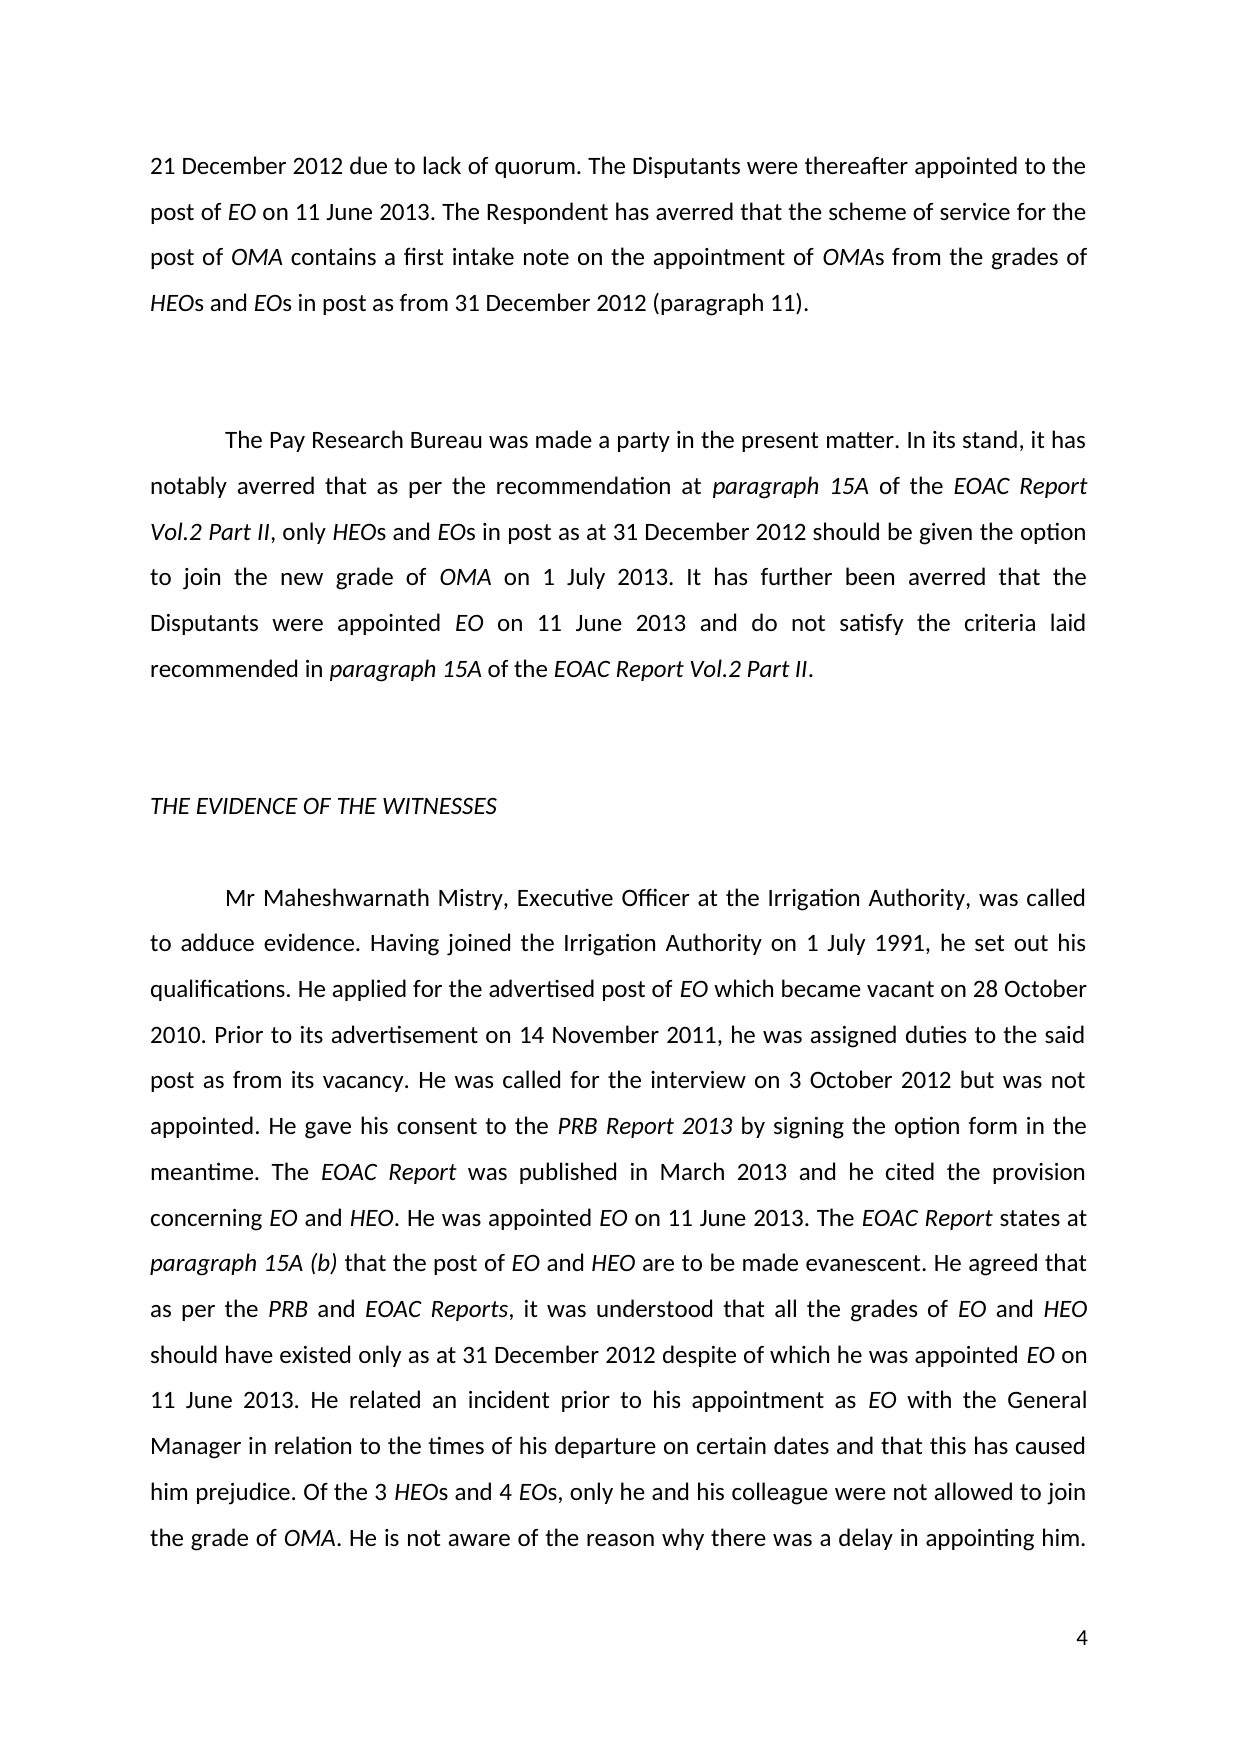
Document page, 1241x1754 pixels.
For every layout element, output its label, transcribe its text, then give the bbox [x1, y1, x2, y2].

text THE EVIDENCE OF THE WITNESSES [150, 790, 1087, 821]
text The Pay Research Bureau was made a party in the present matter. In its stand, it has notably averred that as per the recommendation at paragraph 15A of the EOAC Report Vol.2 Part II, only HEOs and EOs in post as at 31 December 2012 should be given the option to join the new grade of OMA on 1 July 2013. It has further been averred that the Disputants were appointed EO on 11 June 2013 and do not satisfy the criteria laid recommended in paragraph 15A of the EOAC Report Vol.2 Part II. [150, 424, 1087, 683]
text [150, 882, 1087, 1552]
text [150, 150, 1087, 318]
